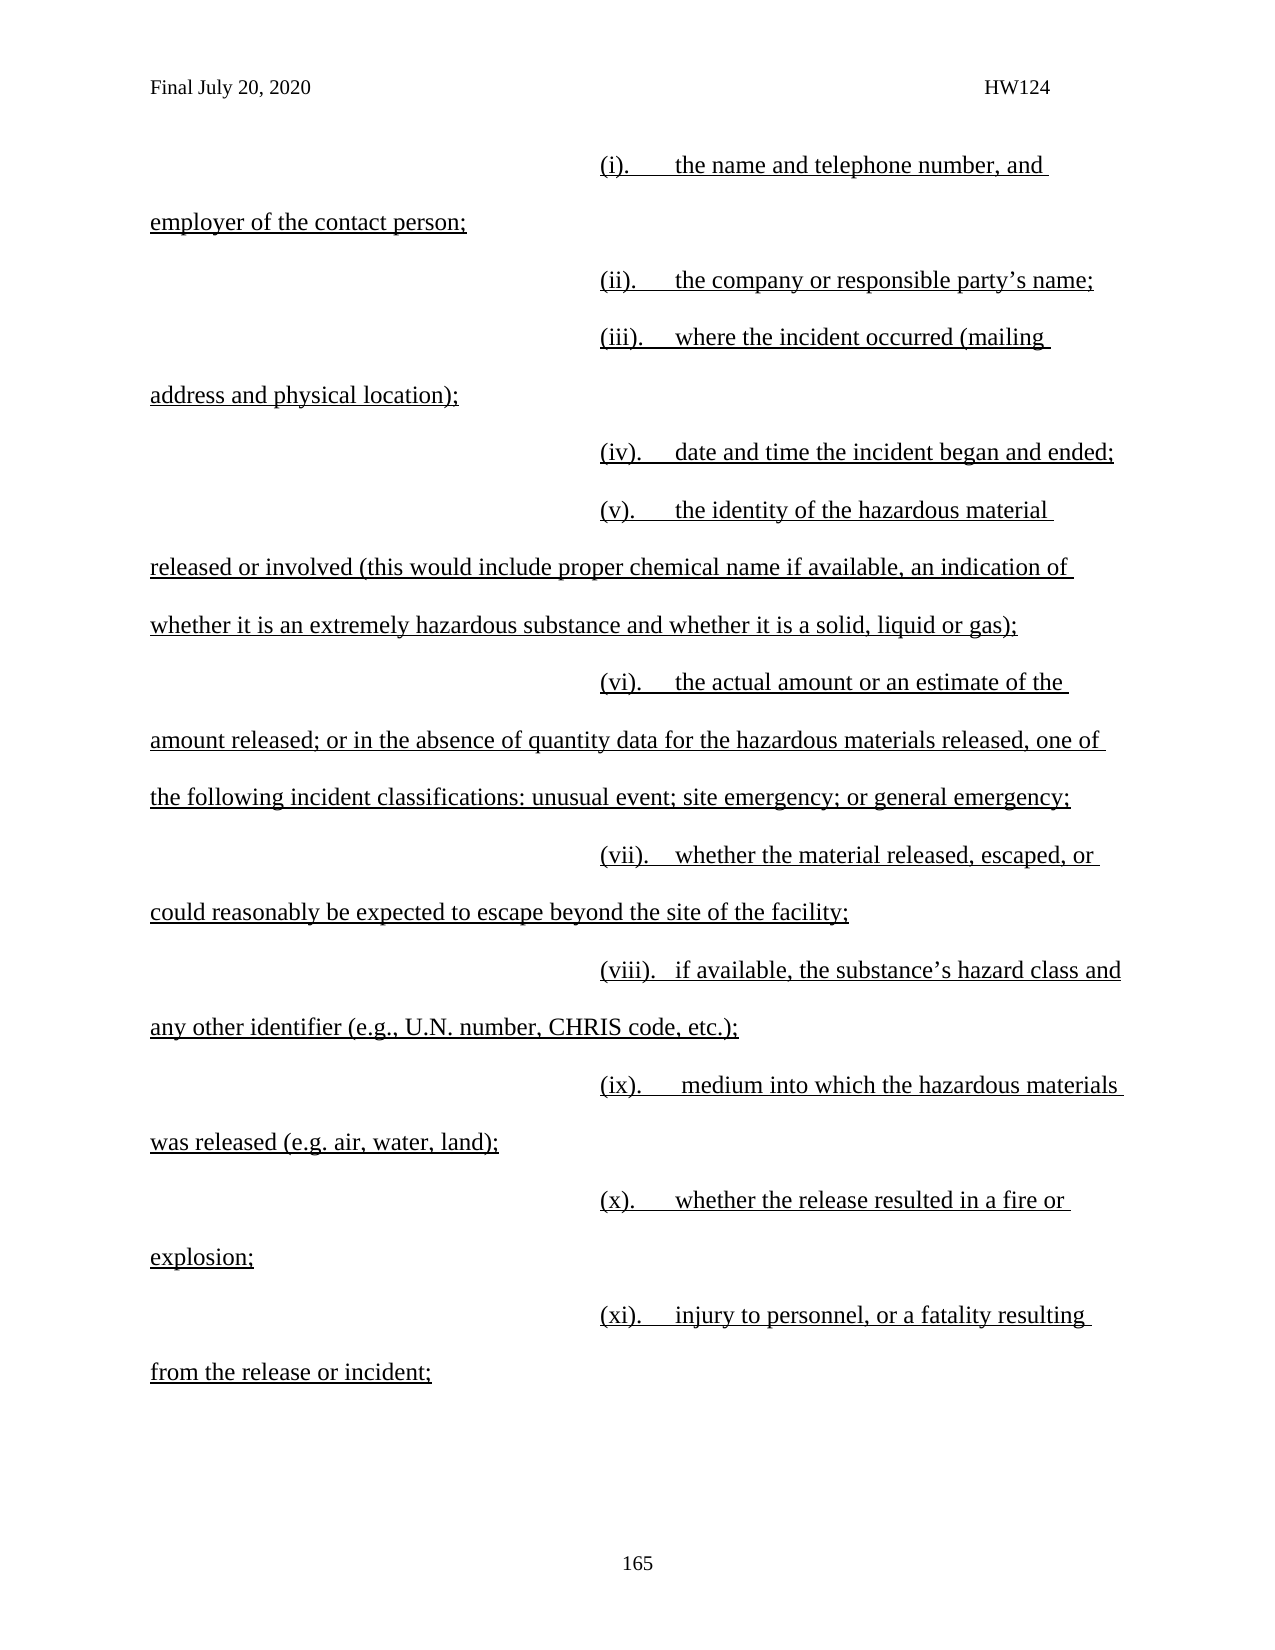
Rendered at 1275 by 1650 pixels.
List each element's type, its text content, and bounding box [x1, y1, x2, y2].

text (x). whether the release resulted in a fire or explosion; [150, 1185, 1125, 1271]
text (iv). date and time the incident began and ended; [150, 437, 1125, 466]
text (ix). medium into which the hazardous materials was released (e.g. air, water, land); [150, 1070, 1125, 1156]
text (viii). if available, the substance’s hazard class and any other identifier (e.g., U.N. number, CHRIS code, etc.); [150, 955, 1125, 1041]
text (v). the identity of the hazardous material released or involved (this would include proper chemical name if available, an indication of whether it is an extremely hazardous substance and whether it is a solid, liquid or gas); [150, 495, 1125, 639]
text (xi). injury to personnel, or a fatality resulting from the release or incident; [150, 1300, 1125, 1386]
text (vii). whether the material released, escaped, or could reasonably be expected to escape beyond the site of the facility; [150, 840, 1125, 926]
text (iii). where the incident occurred (mailing address and physical location); [150, 322, 1125, 409]
text (vi). the actual amount or an estimate of the amount released; or in the absence of quantity data for the hazardous materials released, one of the following incident classifications: unusual event; site emergency; or general emergency; [150, 667, 1125, 811]
text (i). the name and telephone number, and employer of the contact person; [150, 150, 1125, 236]
text (ii). the company or responsible party’s name; [150, 265, 1125, 294]
